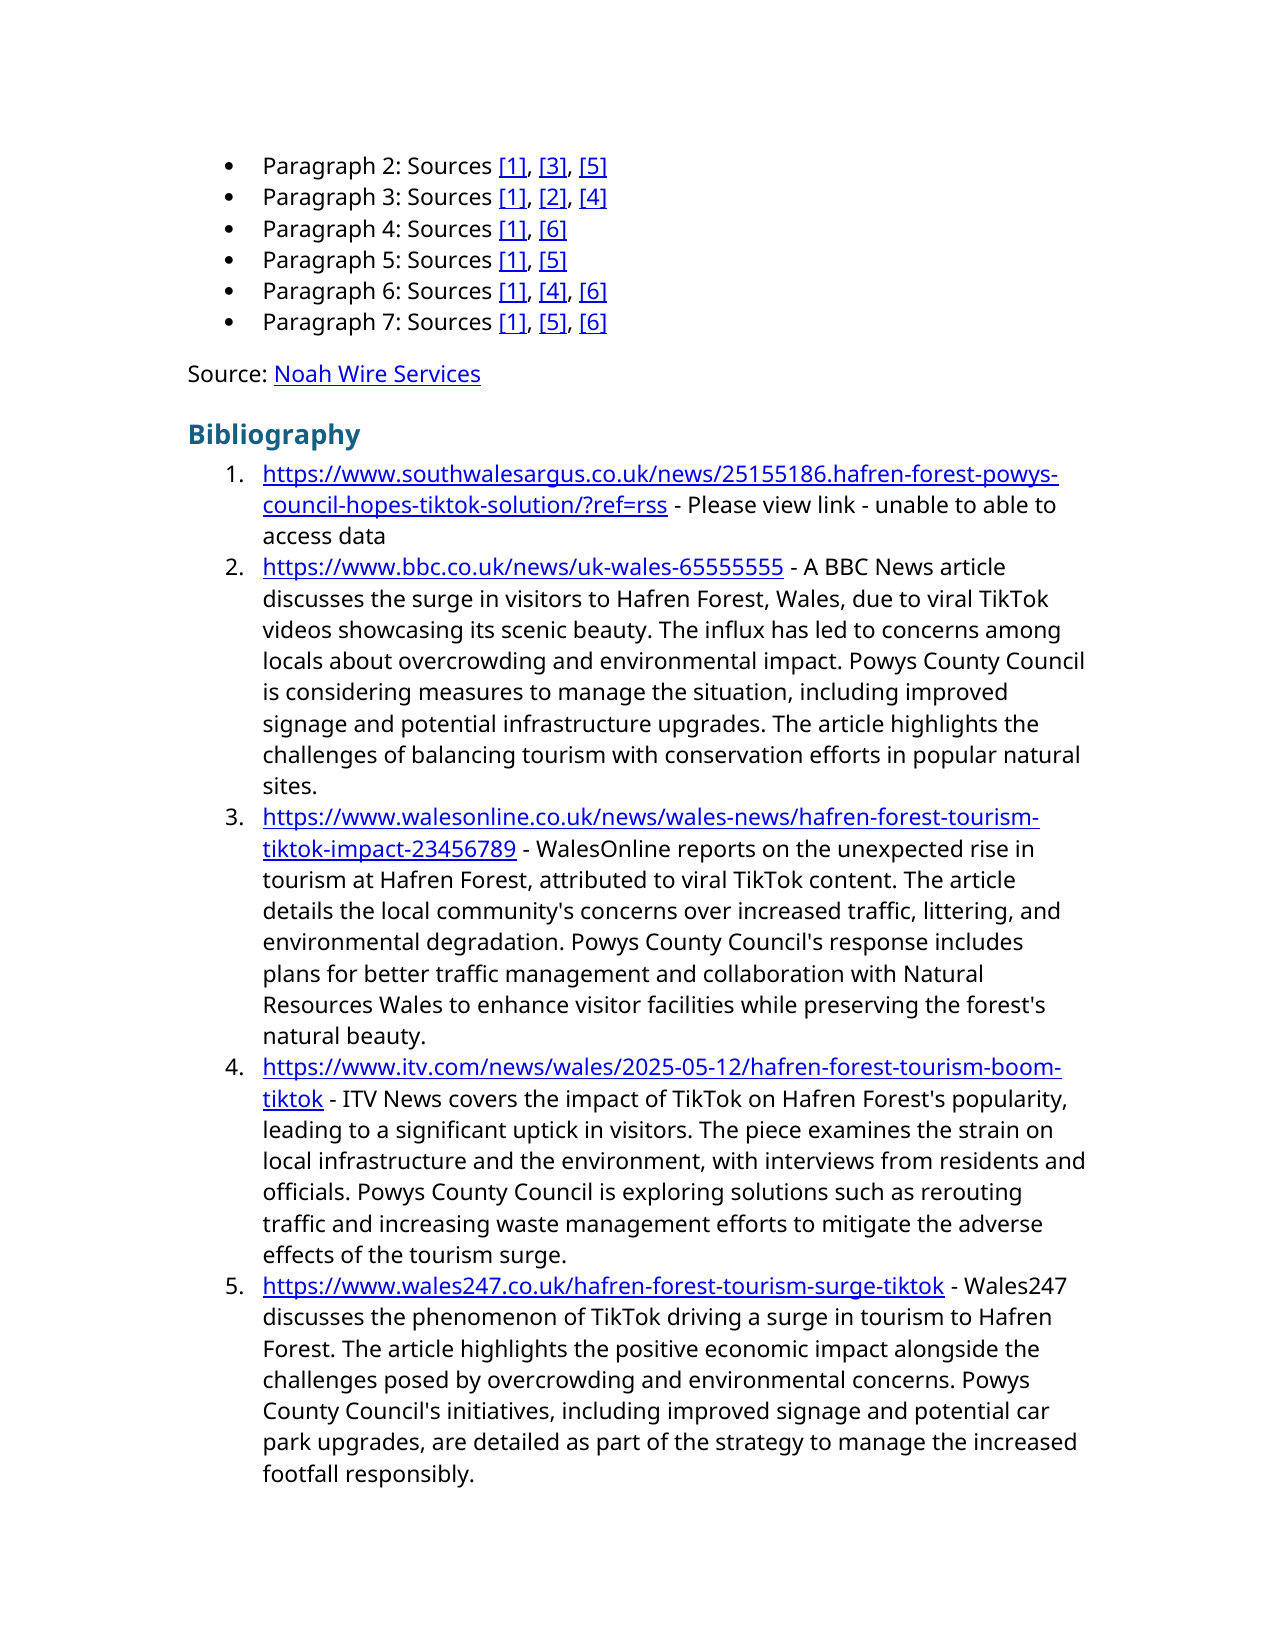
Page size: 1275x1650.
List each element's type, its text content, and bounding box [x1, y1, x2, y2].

list https://www.walesonline.co.uk/news/wales-news/hafren-forest-tourism-tiktok-impact-23456789 - WalesOnline reports on the unexpected rise in tourism at Hafren Forest, attributed to viral TikTok content. The article details the local community's concerns over increased traffic, littering, and environmental degradation. Powys County Council's response includes plans for better traffic management and collaboration with Natural Resources Wales to enhance visitor facilities while preserving the forest's natural beauty. [225, 801, 1087, 1051]
list https://www.southwalesargus.co.uk/news/25155186.hafren-forest-powys-council-hopes-tiktok-solution/?ref=rss - Please view link - unable to able to access data [225, 457, 1087, 551]
list Paragraph 3: Sources [1], [2], [4] [225, 181, 1087, 212]
list Paragraph 2: Sources [1], [3], [5] [225, 150, 1087, 181]
list Paragraph 4: Sources [1], [6] [225, 212, 1087, 244]
text Source: Noah Wire Services [187, 358, 1087, 389]
list Paragraph 5: Sources [1], [5] [225, 244, 1087, 275]
list Paragraph 7: Sources [1], [5], [6] [225, 306, 1087, 337]
list https://www.itv.com/news/wales/2025-05-12/hafren-forest-tourism-boom-tiktok - ITV News covers the impact of TikTok on Hafren Forest's popularity, leading to a significant uptick in visitors. The piece examines the strain on local infrastructure and the environment, with interviews from residents and officials. Powys County Council is exploring solutions such as rerouting traffic and increasing waste management efforts to mitigate the adverse effects of the tourism surge. [225, 1051, 1087, 1270]
subtitle Bibliography [187, 415, 1087, 452]
list Paragraph 6: Sources [1], [4], [6] [225, 275, 1087, 306]
list https://www.wales247.co.uk/hafren-forest-tourism-surge-tiktok - Wales247 discusses the phenomenon of TikTok driving a surge in tourism to Hafren Forest. The article highlights the positive economic impact alongside the challenges posed by overcrowding and environmental concerns. Powys County Council's initiatives, including improved signage and potential car park upgrades, are detailed as part of the strategy to manage the increased footfall responsibly. [225, 1270, 1087, 1489]
list https://www.bbc.co.uk/news/uk-wales-65555555 - A BBC News article discusses the surge in visitors to Hafren Forest, Wales, due to viral TikTok videos showcasing its scenic beauty. The influx has led to concerns among locals about overcrowding and environmental impact. Powys County Council is considering measures to manage the situation, including improved signage and potential infrastructure upgrades. The article highlights the challenges of balancing tourism with conservation efforts in popular natural sites. [225, 551, 1087, 801]
